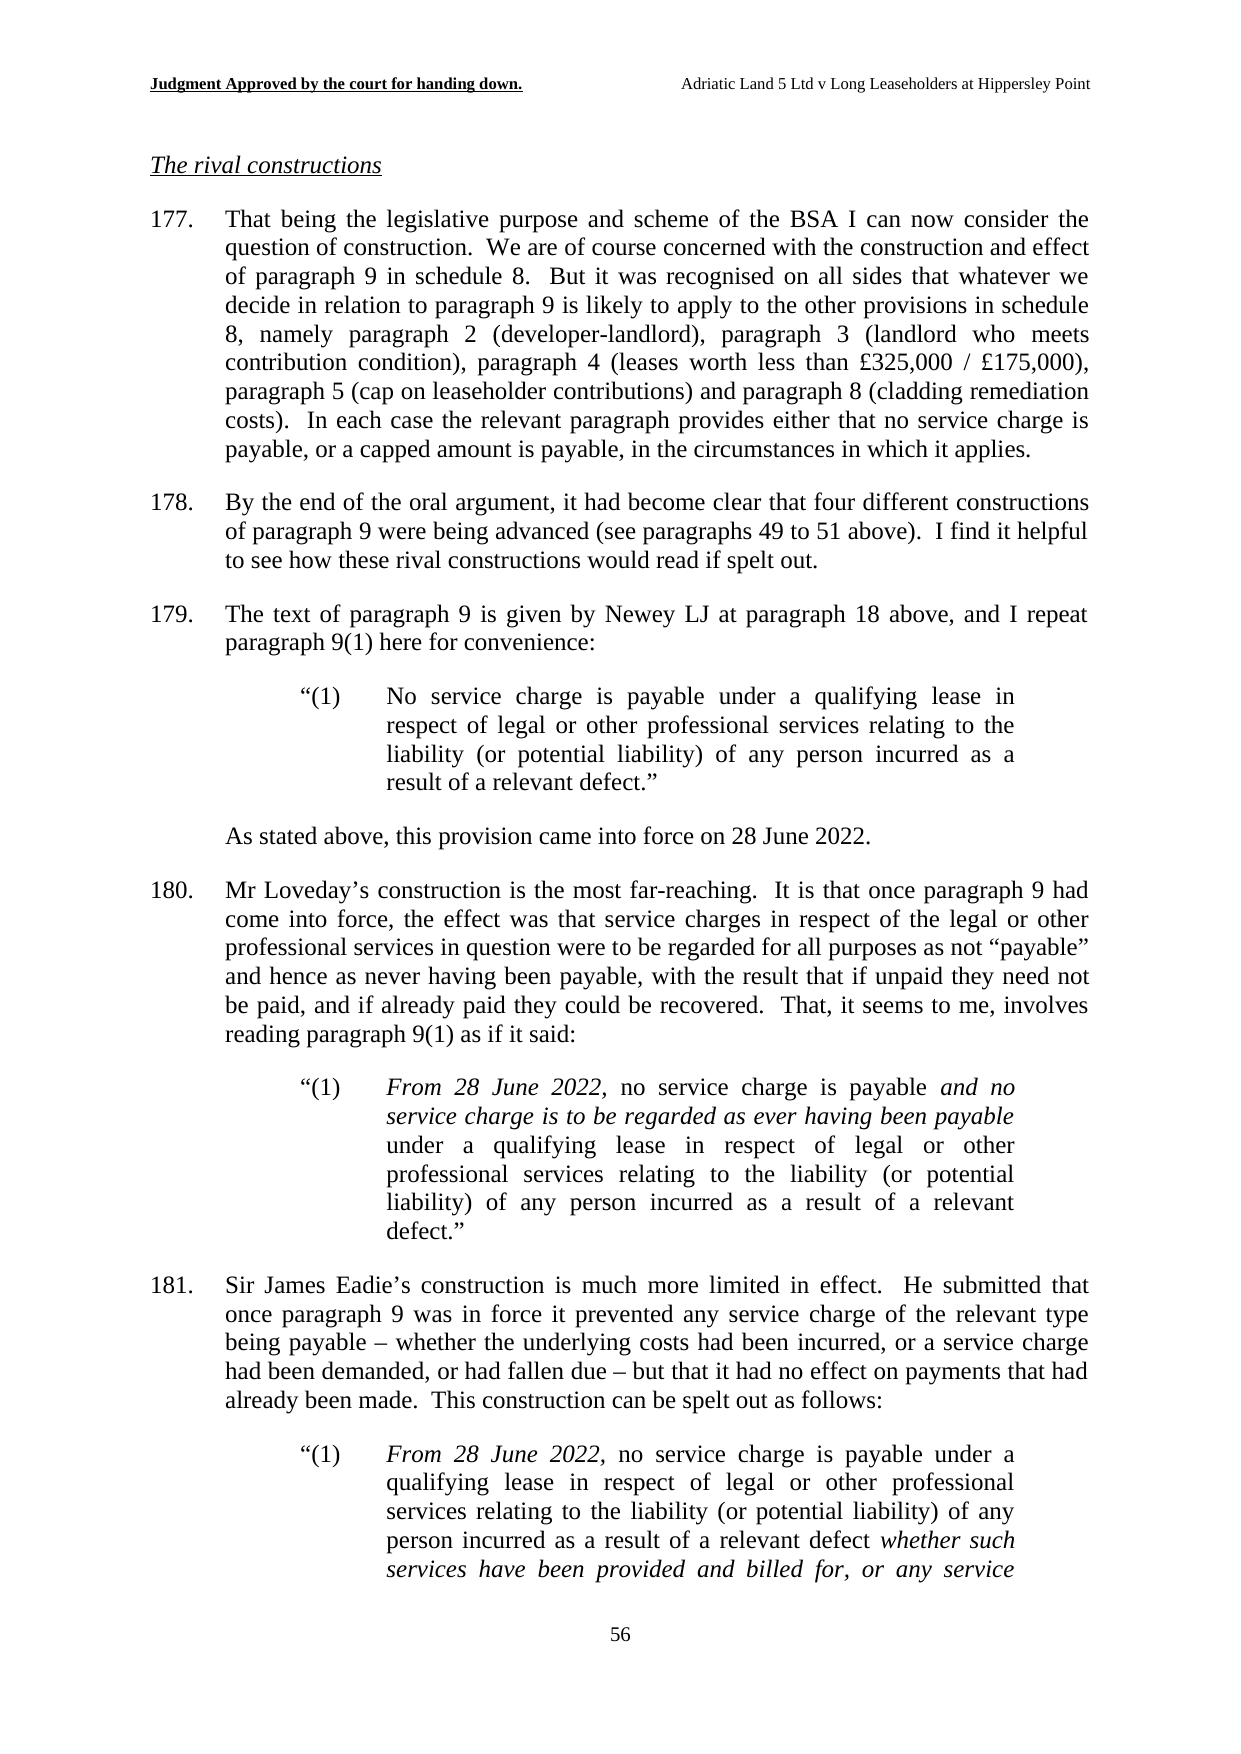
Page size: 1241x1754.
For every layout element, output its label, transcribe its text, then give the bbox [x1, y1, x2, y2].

text “(1) No service charge is payable under a qualifying lease in respect of legal or other professional services relating to the liability (or potential liability) of any person incurred as a result of a relevant defect.” [300, 681, 1015, 796]
text The rival constructions [150, 150, 1090, 179]
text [300, 1439, 1015, 1582]
list Sir James Eadie’s construction is much more limited in effect. He submitted that once paragraph 9 was in force it prevented any service charge of the relevant type being payable – whether the underlying costs had been incurred, or a service charge had been demanded, or had fallen due – but that it had no effect on payments that had already been made. This construction can be spelt out as follows: [150, 1270, 1090, 1414]
list That being the legislative purpose and scheme of the BSA I can now consider the question of construction. We are of course concerned with the construction and effect of paragraph 9 in schedule 8. But it was recognised on all sides that whatever we decide in relation to paragraph 9 is likely to apply to the other provisions in schedule 8, namely paragraph 2 (developer-landlord), paragraph 3 (landlord who meets contribution condition), paragraph 4 (leases worth less than £325,000 / £175,000), paragraph 5 (cap on leaseholder contributions) and paragraph 8 (cladding remediation costs). In each case the relevant paragraph provides either that no service charge is payable, or a capped amount is payable, in the circumstances in which it applies. [150, 204, 1090, 462]
list Mr Loveday’s construction is the most far-reaching. It is that once paragraph 9 had come into force, the effect was that service charges in respect of the legal or other professional services in question were to be regarded for all purposes as not “payable” and hence as never having been payable, with the result that if unpaid they need not be paid, and if already paid they could be recovered. That, it seems to me, involves reading paragraph 9(1) as if it said: [150, 875, 1090, 1047]
list The text of paragraph 9 is given by Newey LJ at paragraph 18 above, and I repeat paragraph 9(1) here for convenience: [150, 599, 1090, 656]
list By the end of the oral argument, it had become clear that four different constructions of paragraph 9 were being advanced (see paragraphs 49 to 51 above). I find it helpful to see how these rival constructions would read if spelt out. [150, 487, 1090, 574]
text “(1) From 28 June 2022, no service charge is payable and no service charge is to be regarded as ever having been payable under a qualifying lease in respect of legal or other professional services relating to the liability (or potential liability) of any person incurred as a result of a relevant defect.” [300, 1072, 1015, 1245]
text As stated above, this provision came into force on 28 June 2022. [225, 821, 1090, 850]
